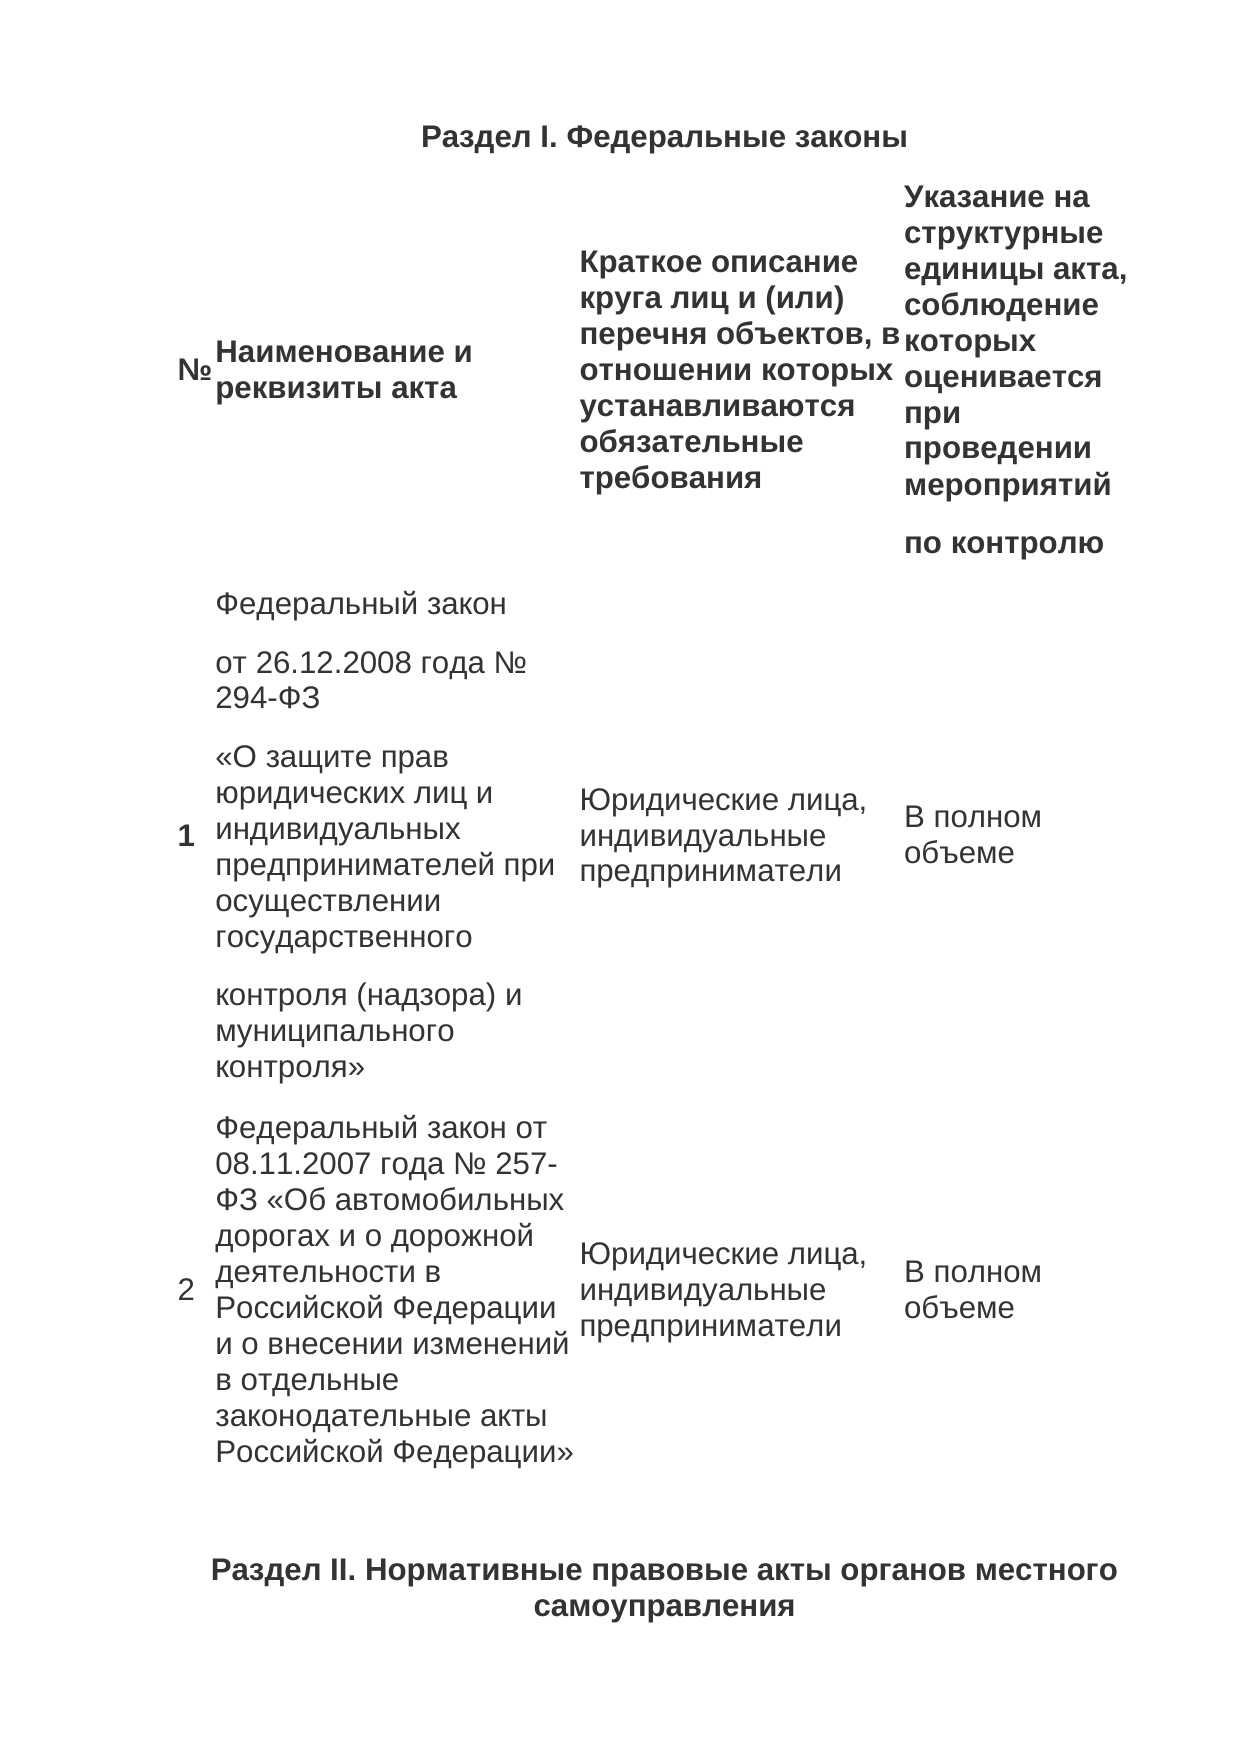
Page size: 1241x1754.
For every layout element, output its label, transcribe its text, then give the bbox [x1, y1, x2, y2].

table_header Наименование и реквизиты акта [214, 176, 578, 584]
table_cell 2 [176, 1108, 214, 1493]
text Раздел II. Нормативные правовые акты органов местного самоуправления [177, 1551, 1152, 1623]
table_header № [176, 176, 214, 584]
table_cell 1 [176, 584, 214, 1108]
text Раздел I. Федеральные законы [177, 118, 1152, 154]
table_cell Федеральный закон от 08.11.2007 года № 257-ФЗ «Об автомобильных дорогах и о дорожной деятельности в Российской Федерации и о внесении изменений в отдельные законодательные акты Российской Федерации» [214, 1108, 578, 1493]
table_header Краткое описание круга лиц и (или) перечня объектов, в отношении которых устанавливаются обязательные требования [578, 176, 902, 584]
table_header Указание на структурные единицы акта, соблюдение которых оценивается при проведении мероприятий по контролю [902, 176, 1153, 584]
table_cell Юридические лица, индивидуальные предприниматели [578, 584, 902, 1108]
table_cell В полном объеме [902, 1108, 1153, 1493]
table_cell Федеральный закон от 26.12.2008 года № 294-ФЗ «О защите прав юридических лиц и индивидуальных предпринимателей при осуществлении государственного контроля (надзора) и муниципального контроля» [214, 584, 578, 1108]
table_cell Юридические лица, индивидуальные предприниматели [578, 1108, 902, 1493]
table_cell В полном объеме [902, 584, 1153, 1108]
